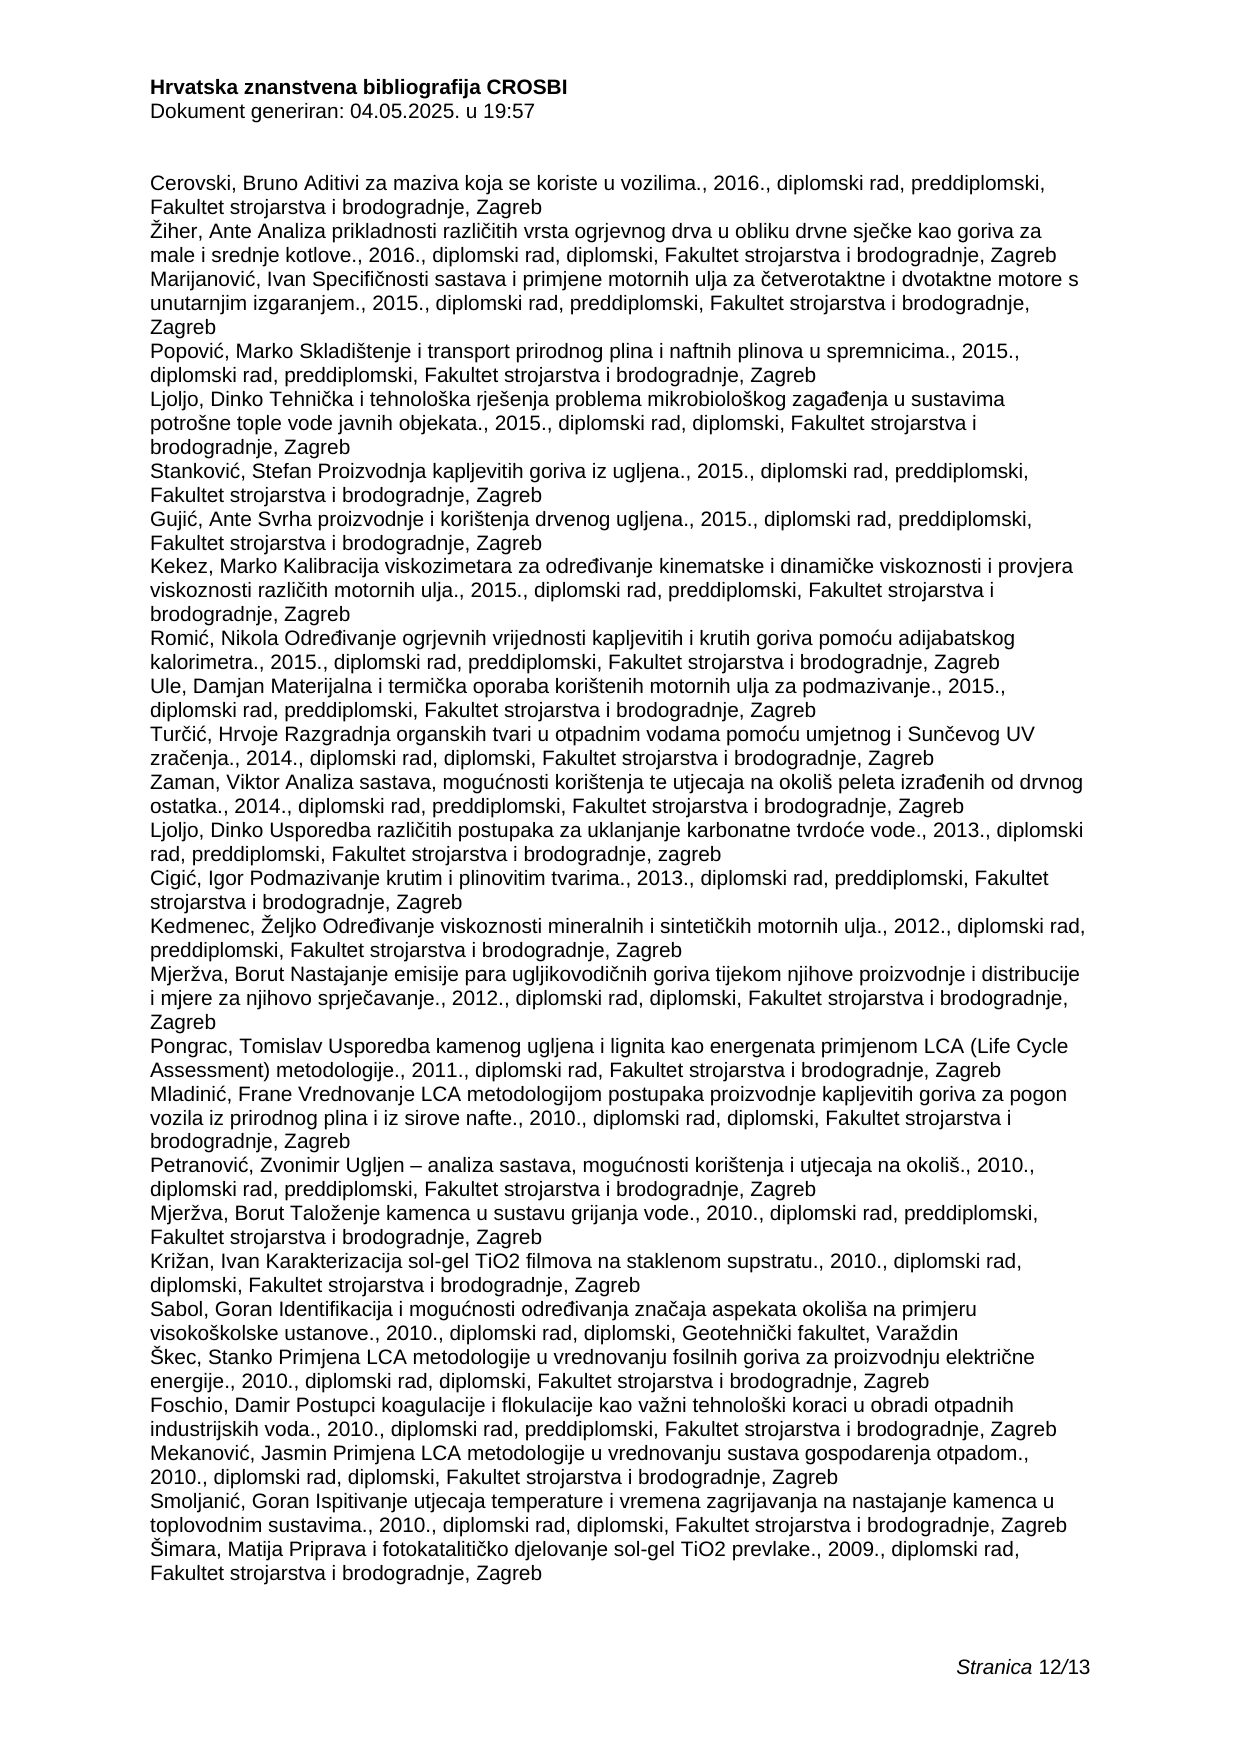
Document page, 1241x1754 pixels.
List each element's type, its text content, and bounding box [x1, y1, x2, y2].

text Foschio, Damir [150, 1393, 1090, 1441]
text Gujić, Ante [150, 506, 1090, 554]
text Križan, Ivan [150, 1249, 1090, 1297]
text Smoljanić, Goran [150, 1489, 1090, 1537]
text Mjeržva, Borut [150, 1201, 1090, 1249]
text Petranović, Zvonimir [150, 1153, 1090, 1201]
text Mekanović, Jasmin [150, 1441, 1090, 1489]
text Romić, Nikola [150, 626, 1090, 674]
text Kekez, Marko [150, 554, 1090, 626]
text Šimara, Matija [150, 1537, 1090, 1584]
text Kedmenec, Željko [150, 914, 1090, 962]
text Turčić, Hrvoje [150, 722, 1090, 770]
text Mjeržva, Borut [150, 962, 1090, 1033]
text Stanković, Stefan [150, 458, 1090, 506]
text Sabol, Goran [150, 1297, 1090, 1345]
text Ljoljo, Dinko [150, 387, 1090, 458]
text Mladinić, Frane [150, 1081, 1090, 1153]
text Popović, Marko [150, 339, 1090, 387]
text Škec, Stanko [150, 1345, 1090, 1393]
text Pongrac, Tomislav [150, 1033, 1090, 1081]
text Ljoljo, Dinko [150, 818, 1090, 866]
text Cigić, Igor [150, 866, 1090, 914]
text Ule, Damjan [150, 674, 1090, 722]
text Marijanović, Ivan [150, 267, 1090, 339]
text Cerovski, Bruno [150, 171, 1090, 219]
text Žiher, Ante [150, 219, 1090, 267]
text Zaman, Viktor [150, 770, 1090, 818]
